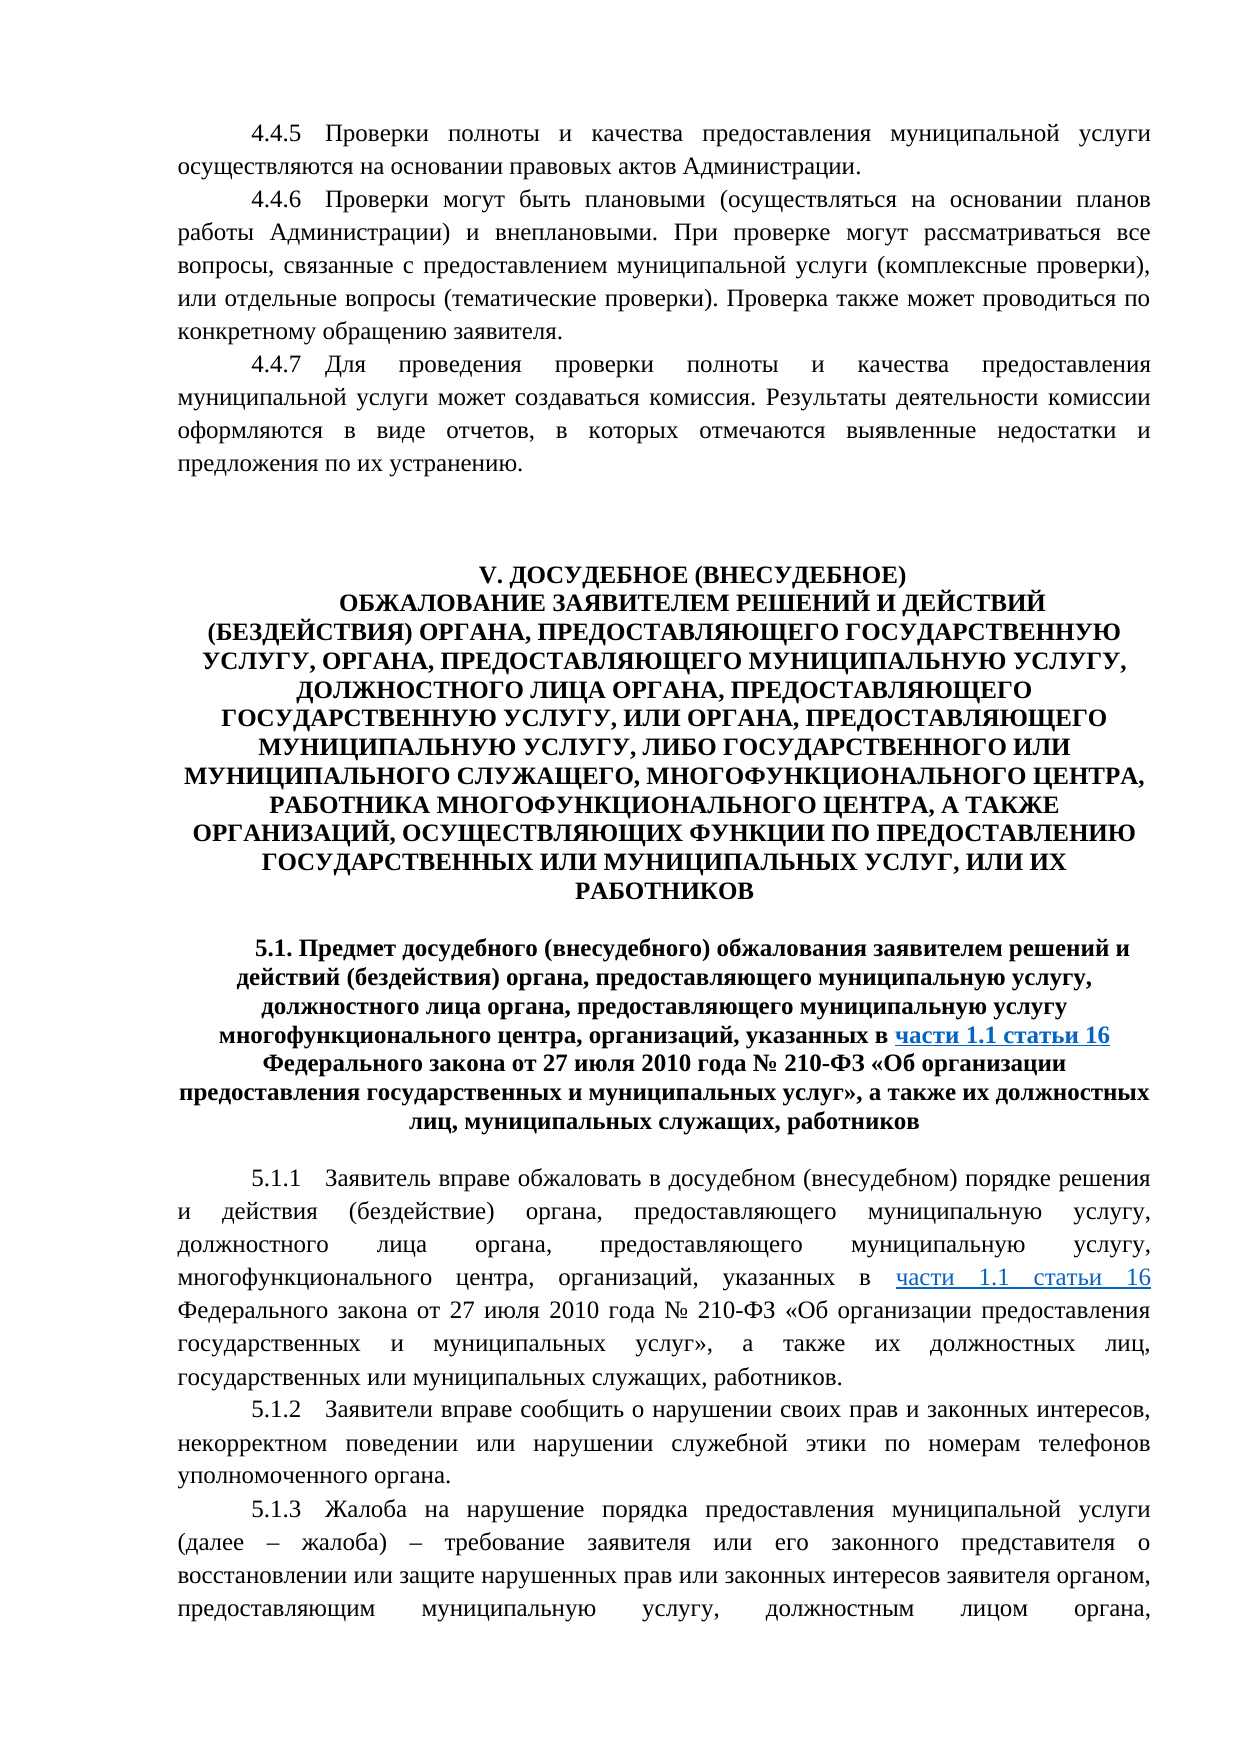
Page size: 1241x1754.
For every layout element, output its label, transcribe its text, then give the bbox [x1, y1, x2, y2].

text V. ДОСУДЕБНОЕ (ВНЕСУДЕБНОЕ) [177, 560, 1152, 588]
list Заявители вправе сообщить о нарушении своих прав и законных интересов, некорректном поведении или нарушении служебной этики по номерам телефонов уполномоченного органа. [177, 1394, 1152, 1489]
text ОБЖАЛОВАНИЕ ЗАЯВИТЕЛЕМ РЕШЕНИЙ И ДЕЙСТВИЙ (БЕЗДЕЙСТВИЯ) ОРГАНА, ПРЕДОСТАВЛЯЮЩЕГО ГОСУДАРСТВЕННУЮ УСЛУГУ, ОРГАНА, ПРЕДОСТАВЛЯЮЩЕГО МУНИЦИПАЛЬНУЮ УСЛУГУ, ДОЛЖНОСТНОГО ЛИЦА ОРГАНА, ПРЕДОСТАВЛЯЮЩЕГО ГОСУДАРСТВЕННУЮ УСЛУГУ, ИЛИ ОРГАНА, ПРЕДОСТАВЛЯЮЩЕГО МУНИЦИПАЛЬНУЮ УСЛУГУ, ЛИБО ГОСУДАРСТВЕННОГО ИЛИ МУНИЦИПАЛЬНОГО СЛУЖАЩЕГО, МНОГОФУНКЦИОНАЛЬНОГО ЦЕНТРА, РАБОТНИКА МНОГОФУНКЦИОНАЛЬНОГО ЦЕНТРА, А ТАКЖЕ ОРГАНИЗАЦИЙ, ОСУЩЕСТВЛЯЮЩИХ ФУНКЦИИ ПО ПРЕДОСТАВЛЕНИЮ ГОСУДАРСТВЕННЫХ ИЛИ МУНИЦИПАЛЬНЫХ УСЛУГ, ИЛИ ИХ РАБОТНИКОВ [177, 588, 1152, 905]
text 5.1. Предмет досудебного (внесудебного) обжалования заявителем решений и действий (бездействия) органа, предоставляющего муниципальную услугу, должностного лица органа, предоставляющего муниципальную услугу многофункционального центра, организаций, указанных в части 1.1 статьи 16 Федерального закона от 27 июля 2010 года № 210-ФЗ «Об организации предоставления государственных и муниципальных услуг», а также их должностных лиц, муниципальных служащих, работников [177, 933, 1152, 1135]
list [177, 1494, 1152, 1621]
list Проверки полноты и качества предоставления муниципальной услуги осуществляются на основании правовых актов Администрации. [177, 118, 1152, 180]
list Проверки могут быть плановыми (осуществляться на основании планов работы Администрации) и внеплановыми. При проверке могут рассматриваться все вопросы, связанные с предоставлением муниципальной услуги (комплексные проверки), или отдельные вопросы (тематические проверки). Проверка также может проводиться по конкретному обращению заявителя. [177, 184, 1152, 345]
list Заявитель вправе обжаловать в досудебном (внесудебном) порядке решения и действия (бездействие) органа, предоставляющего муниципальную услугу, должностного лица органа, предоставляющего муниципальную услугу, многофункционального центра, организаций, указанных в части 1.1 статьи 16 Федерального закона от 27 июля 2010 года № 210-ФЗ «Об организации предоставления государственных и муниципальных услуг», а также их должностных лиц, государственных или муниципальных служащих, работников. [177, 1163, 1152, 1390]
list Для проведения проверки полноты и качества предоставления муниципальной услуги может создаваться комиссия. Результаты деятельности комиссии оформляются в виде отчетов, в которых отмечаются выявленные недостатки и предложения по их устранению. [177, 349, 1152, 477]
